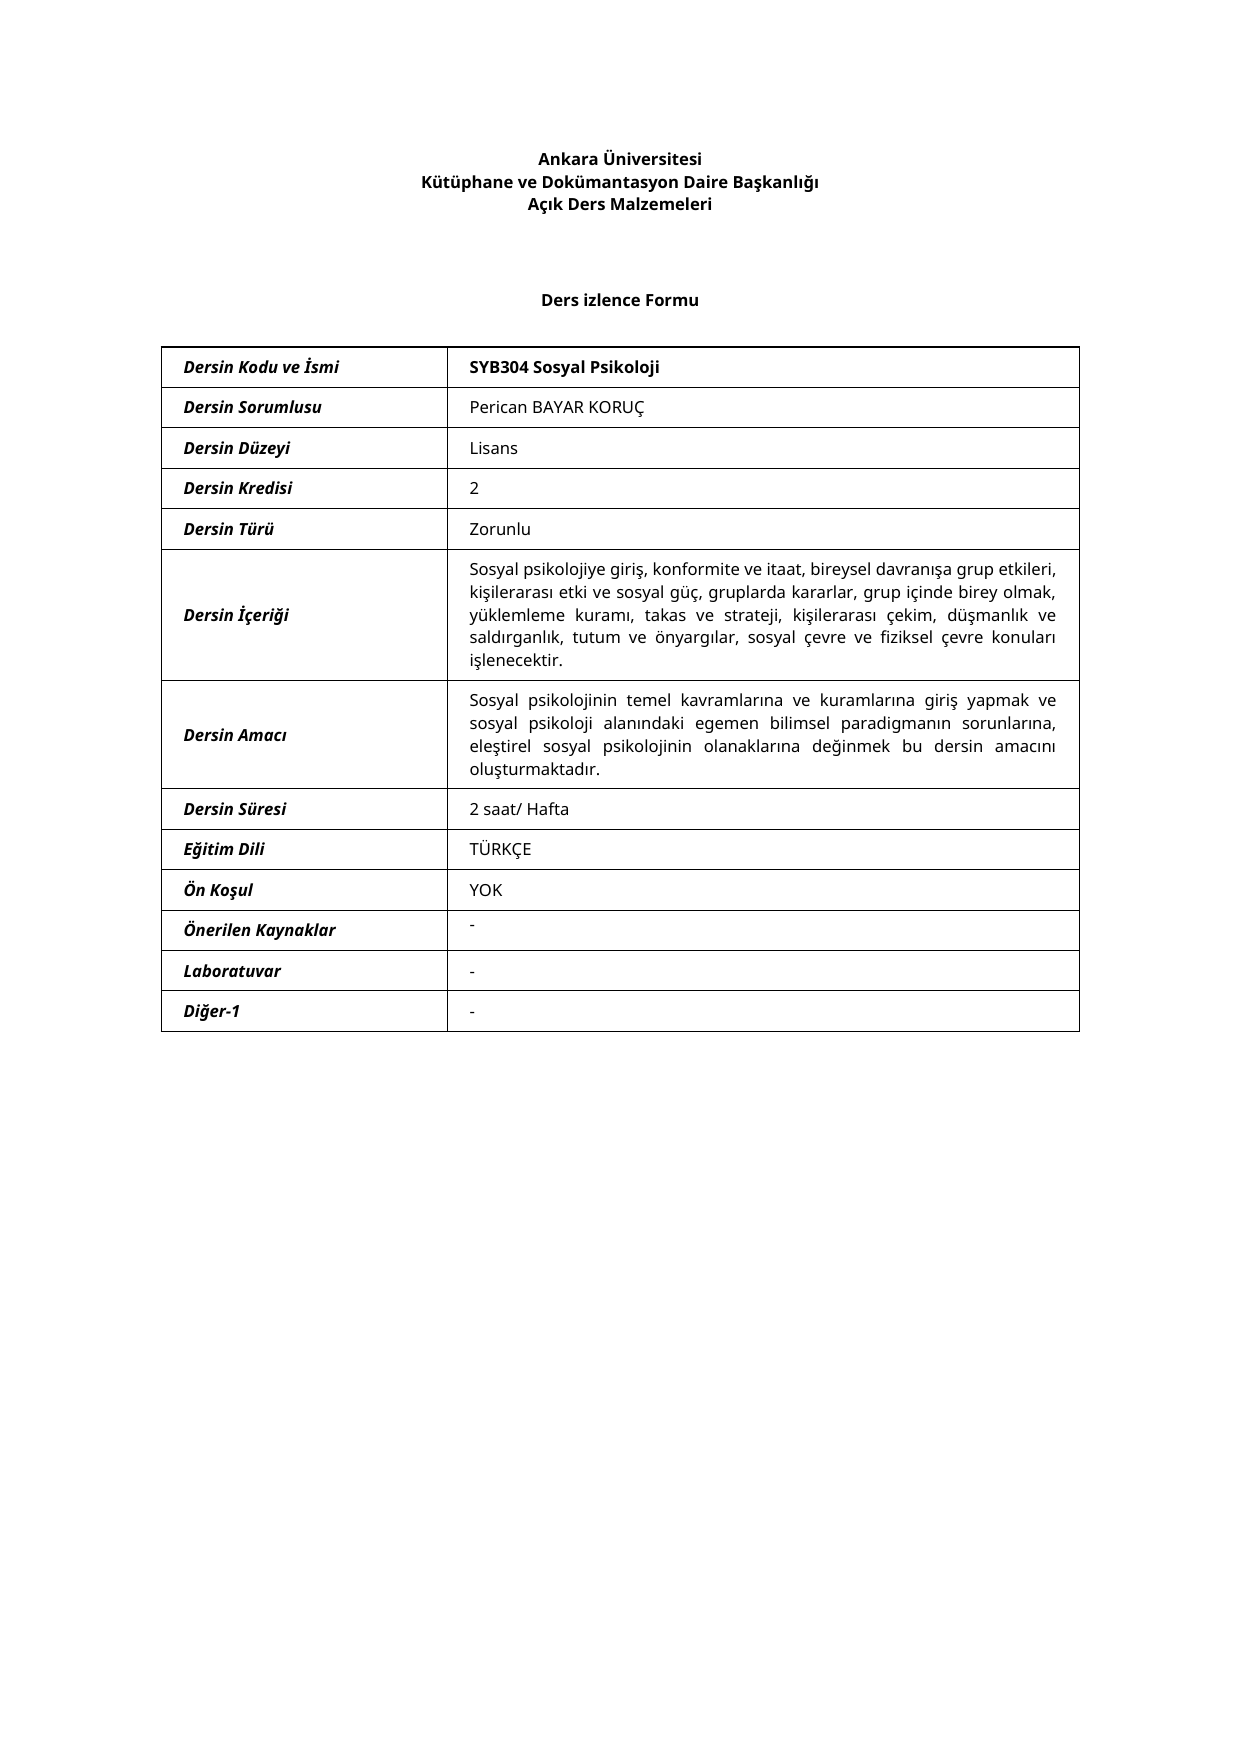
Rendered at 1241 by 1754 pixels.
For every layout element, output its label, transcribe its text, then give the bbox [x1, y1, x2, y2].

table_cell - [448, 911, 1079, 950]
table_cell Sosyal psikolojiye giriş, konformite ve itaat, bireysel davranışa grup etkileri, kişilerarası etki ve sosyal güç, gruplarda kararlar, grup içinde birey olmak, yüklemleme kuramı, takas ve strateji, kişilerarası çekim, düşmanlık ve saldırganlık, tutum ve önyargılar, sosyal çevre ve fiziksel çevre konuları işlenecektir. [448, 550, 1079, 680]
table_cell - [448, 991, 1079, 1031]
table_cell 2 [448, 469, 1079, 508]
table_cell Ön Koşul [162, 870, 447, 909]
table_cell Laboratuvar [162, 951, 447, 990]
table_cell Eğitim Dili [162, 830, 447, 869]
table_cell Perican BAYAR KORUÇ [448, 388, 1079, 427]
table_cell Zorunlu [448, 509, 1079, 548]
table_header Dersin Kodu ve İsmi [162, 348, 447, 387]
table_cell Dersin Düzeyi [162, 428, 447, 468]
table_cell Sosyal psikolojinin temel kavramlarına ve kuramlarına giriş yapmak ve sosyal psikoloji alanındaki egemen bilimsel paradigmanın sorunlarına, eleştirel sosyal psikolojinin olanaklarına değinmek bu dersin amacını oluşturmaktadır. [448, 681, 1079, 788]
table_cell Dersin Kredisi [162, 469, 447, 508]
table_cell Önerilen Kaynaklar [162, 911, 447, 950]
table_cell Lisans [448, 428, 1079, 468]
table_cell 2 saat/ Hafta [448, 789, 1079, 829]
table_cell Dersin İçeriği [162, 550, 447, 680]
table_cell Dersin Süresi [162, 789, 447, 829]
table_cell TÜRKÇE [448, 830, 1079, 869]
table_cell YOK [448, 870, 1079, 909]
table_cell Diğer-1 [162, 991, 447, 1031]
text Açık Ders Malzemeleri [148, 193, 1093, 216]
table_cell Dersin Türü [162, 509, 447, 548]
table_cell - [448, 951, 1079, 990]
table_cell Dersin Sorumlusu [162, 388, 447, 427]
table_header SYB304 Sosyal Psikoloji [448, 348, 1079, 387]
table_cell Dersin Amacı [162, 681, 447, 788]
text Ders izlence Formu [148, 288, 1093, 311]
text Ankara Üniversitesi Kütüphane ve Dokümantasyon Daire Başkanlığı [148, 148, 1093, 193]
